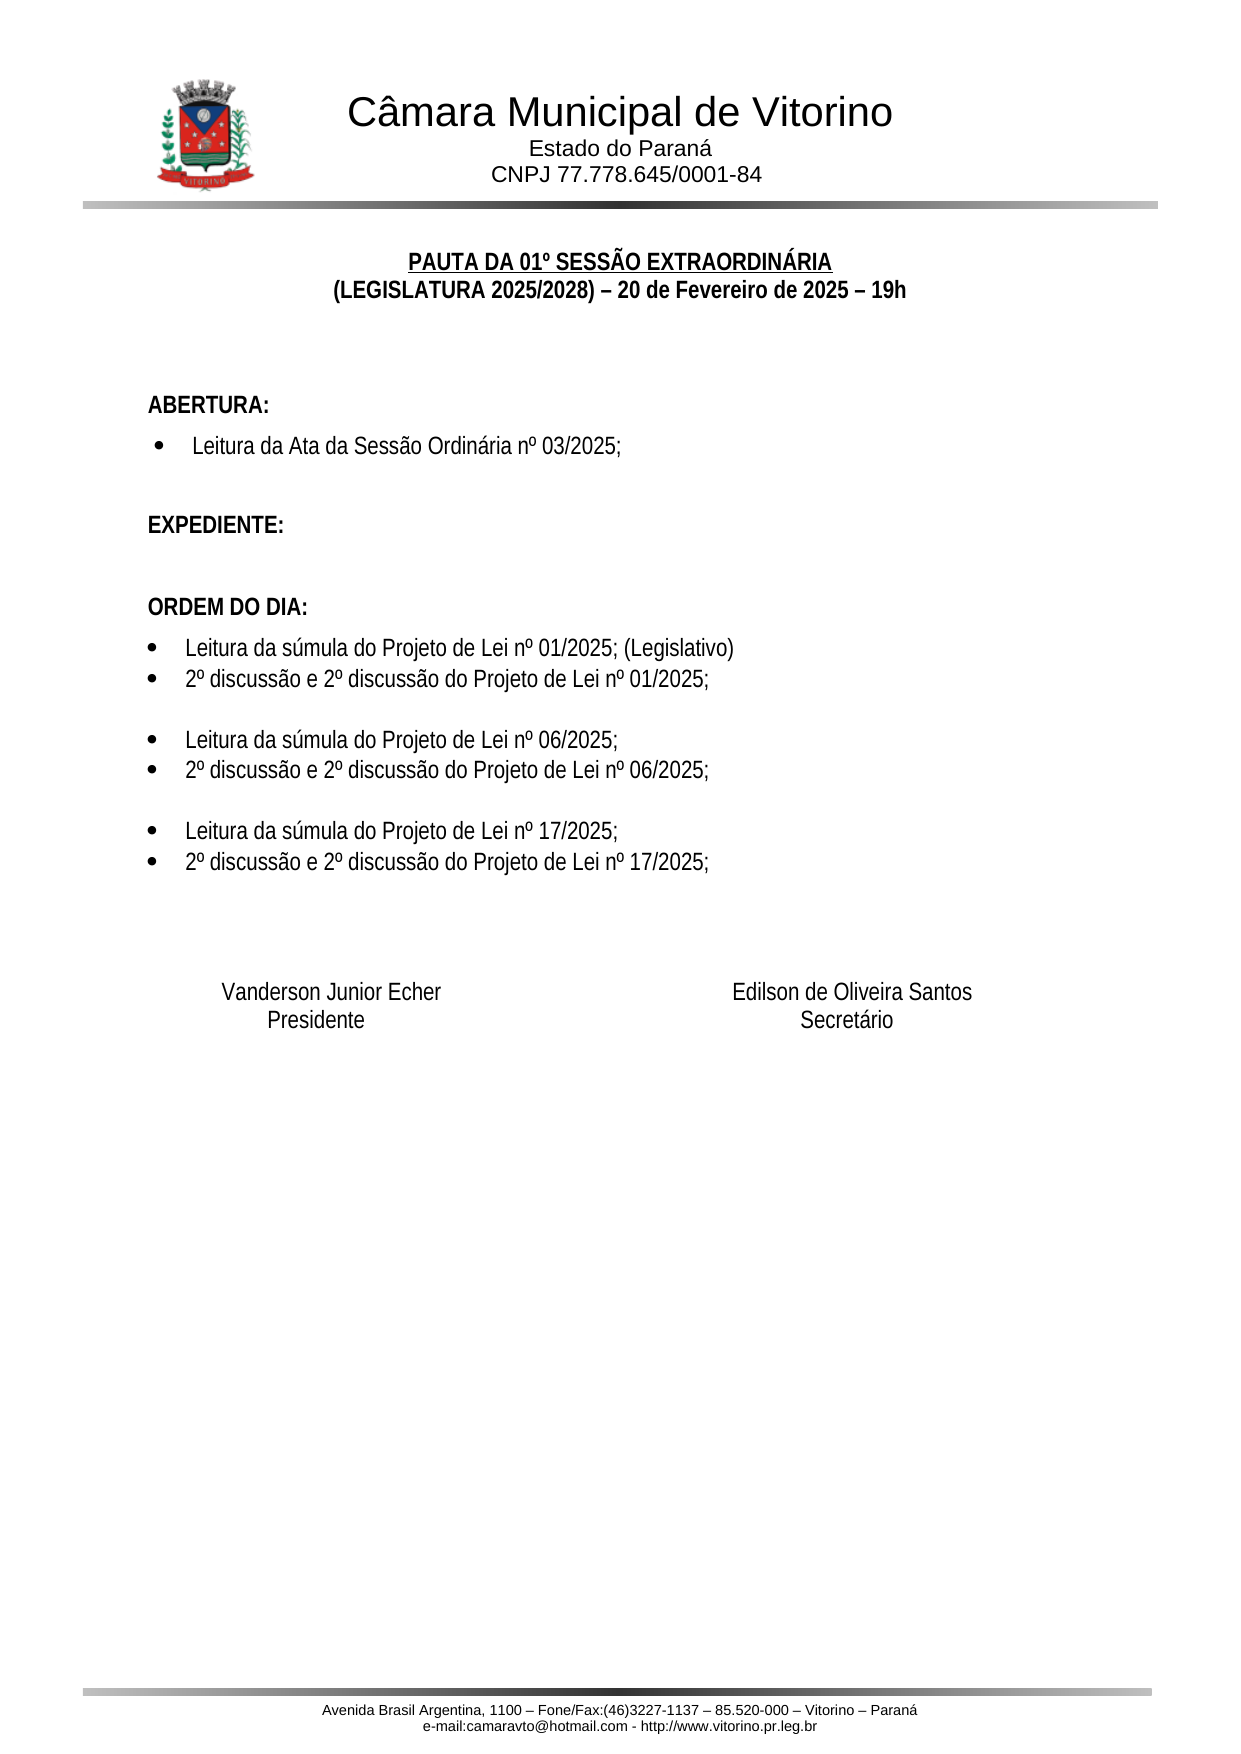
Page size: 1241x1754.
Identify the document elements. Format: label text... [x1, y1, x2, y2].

list 2º discussão e 2º discussão do Projeto de Lei nº 06/2025; [148, 755, 1092, 784]
list Leitura da Ata da Sessão Ordinária nº 03/2025; [154, 431, 1092, 460]
text ABERTURA: [148, 390, 1092, 419]
text EXPEDIENTE: [148, 510, 1092, 538]
text PAUTA DA 01º SESSÃO EXTRAORDINÁRIA [148, 247, 1092, 275]
text ORDEM DO DIA: [148, 592, 1092, 621]
list Leitura da súmula do Projeto de Lei nº 06/2025; [148, 725, 1092, 753]
list Leitura da súmula do Projeto de Lei nº 17/2025; [148, 816, 1092, 845]
list 2º discussão e 2º discussão do Projeto de Lei nº 17/2025; [148, 847, 1092, 875]
text Presidente Secretário [148, 1005, 1092, 1034]
list 2º discussão e 2º discussão do Projeto de Lei nº 01/2025; [148, 664, 1092, 693]
text (LEGISLATURA 2025/2028) – 20 de Fevereiro de 2025 – 19h [148, 275, 1092, 304]
list Leitura da súmula do Projeto de Lei nº 01/2025; (Legislativo) [148, 633, 1092, 662]
text Vanderson Junior Echer Edilson de Oliveira Santos [148, 977, 1092, 1005]
